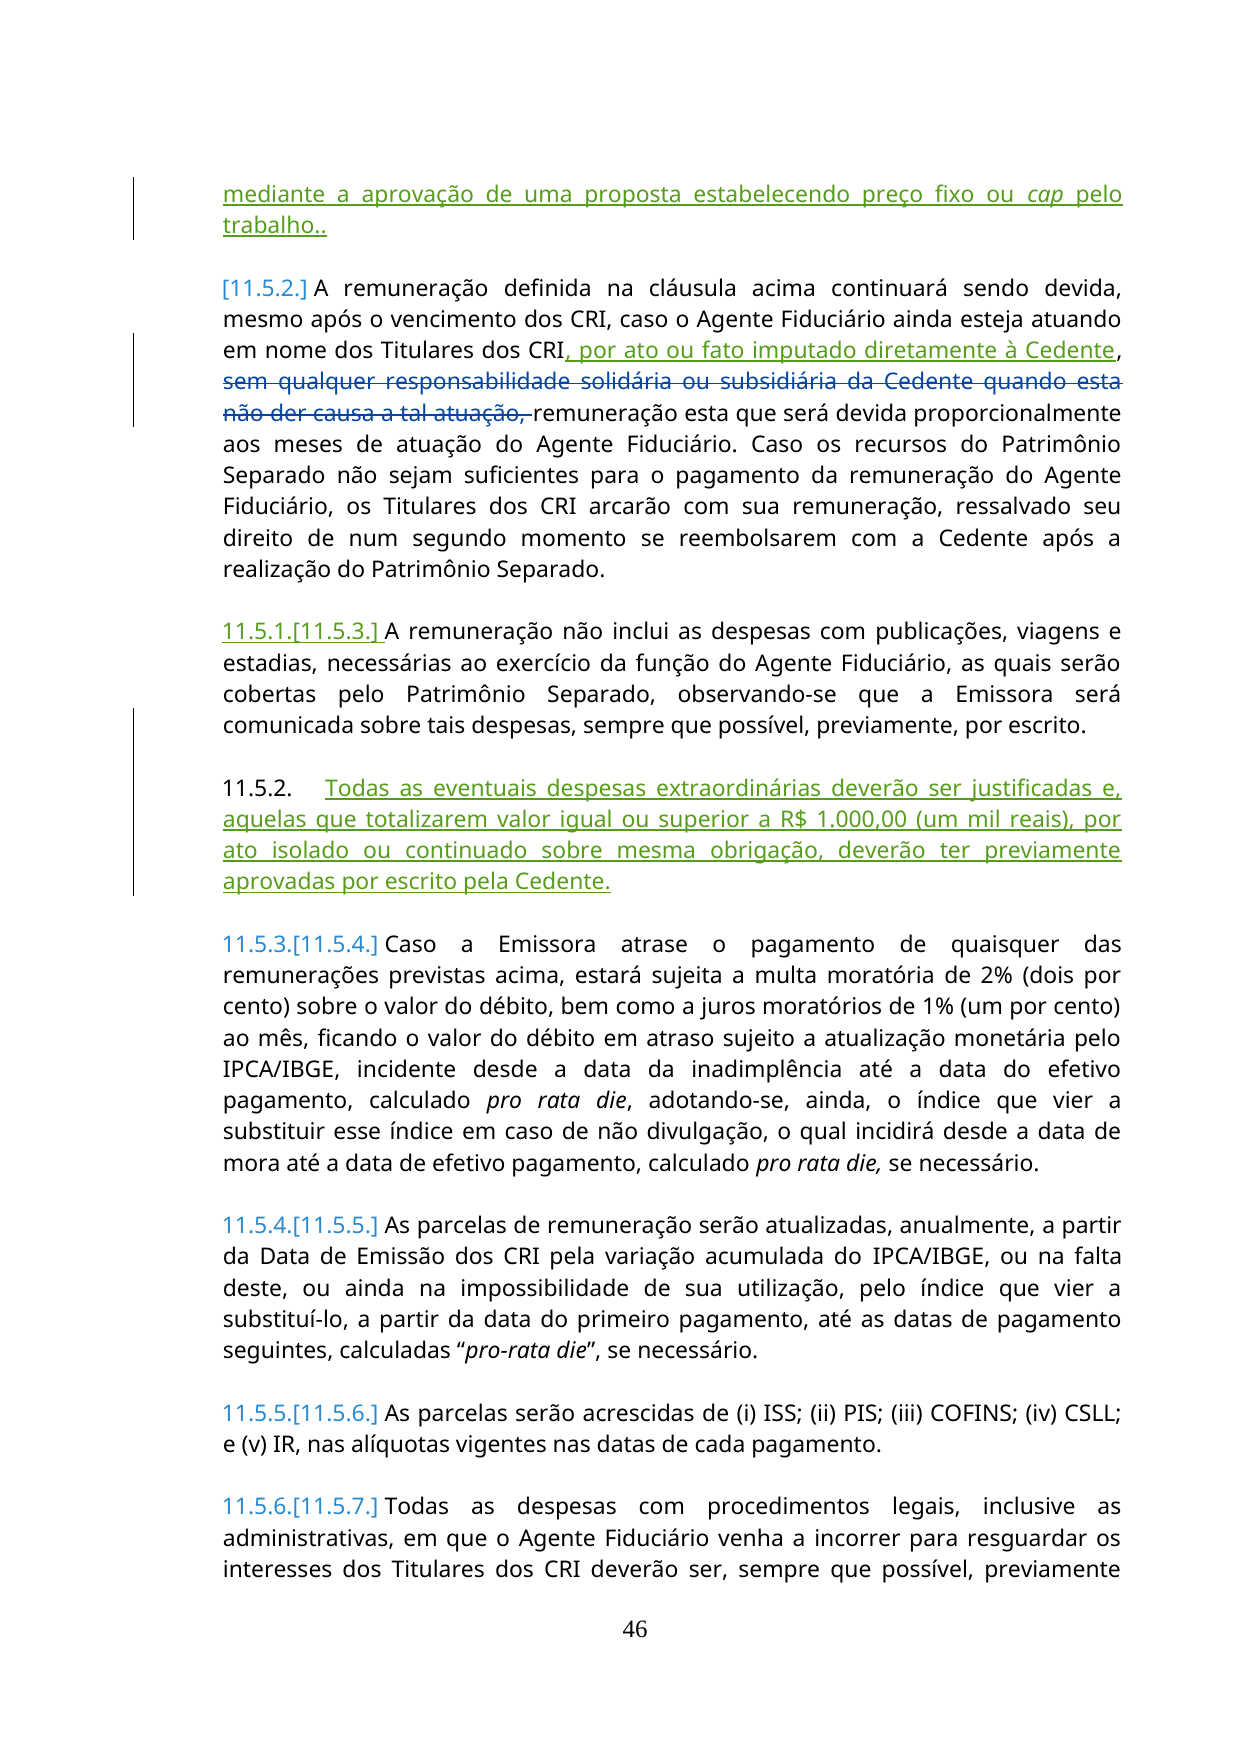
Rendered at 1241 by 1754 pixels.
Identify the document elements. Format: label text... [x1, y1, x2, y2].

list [222, 177, 1122, 204]
list A remuneração não inclui as despesas com publicações, viagens e estadias, necessárias ao exercício da função do Agente Fiduciário, as quais serão cobertas pelo Patrimônio Separado, observando-se que a Emissora será comunicada sobre tais despesas, sempre que possível, previamente, por escrito. [222, 615, 1122, 740]
list A remuneração definida na cláusula acima continuará sendo devida, mesmo após o vencimento dos CRI, caso o Agente Fiduciário ainda esteja atuando em nome dos Titulares dos CRI, remuneração esta que será devida proporcionalmente aos meses de atuação do Agente Fiduciário. Caso os recursos do Patrimônio Separado não sejam suficientes para o pagamento da remuneração do Agente Fiduciário, os Titulares dos CRI arcarão com sua remuneração, ressalvado seu direito de num segundo momento se reembolsarem com a Cedente após a realização do Patrimônio Separado. [222, 271, 1122, 383]
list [222, 1490, 1122, 1583]
list As parcelas de remuneração serão atualizadas, anualmente, a partir da Data de Emissão dos CRI pela variação acumulada do IPCA/IBGE, ou na falta deste, ou ainda na impossibilidade de sua utilização, pelo índice que vier a substituí-lo, a partir da data do primeiro pagamento, até as datas de pagamento seguintes, calculadas “pro-rata die”, se necessário. [222, 1208, 1122, 1365]
list Caso a Emissora atrase o pagamento de quaisquer das remunerações previstas acima, estará sujeita a multa moratória de 2% (dois por cento) sobre o valor do débito, bem como a juros moratórios de 1% (um por cento) ao mês, ficando o valor do débito em atraso sujeito a atualização monetária pelo IPCA/IBGE, incidente desde a data da inadimplência até a data do efetivo pagamento, calculado pro rata die, adotando-se, ainda, o índice que vier a substituir esse índice em caso de não divulgação, o qual incidirá desde a data de mora até a data de efetivo pagamento, calculado pro rata die, se necessário. [222, 927, 1122, 1177]
list As parcelas serão acrescidas de (i) ISS; (ii) PIS; (iii) COFINS; (iv) CSLL; e (v) IR, nas alíquotas vigentes nas datas de cada pagamento. [222, 1396, 1122, 1458]
list A remuneração definida na cláusula acima continuará sendo devida, mesmo após o vencimento dos CRI, caso o Agente Fiduciário ainda esteja atuando em nome dos Titulares dos CRI, remuneração esta que será devida proporcionalmente aos meses de atuação do Agente Fiduciário. Caso os recursos do Patrimônio Separado não sejam suficientes para o pagamento da remuneração do Agente Fiduciário, os Titulares dos CRI arcarão com sua remuneração, ressalvado seu direito de num segundo momento se reembolsarem com a Cedente após a realização do Patrimônio Separado. [222, 384, 1122, 583]
